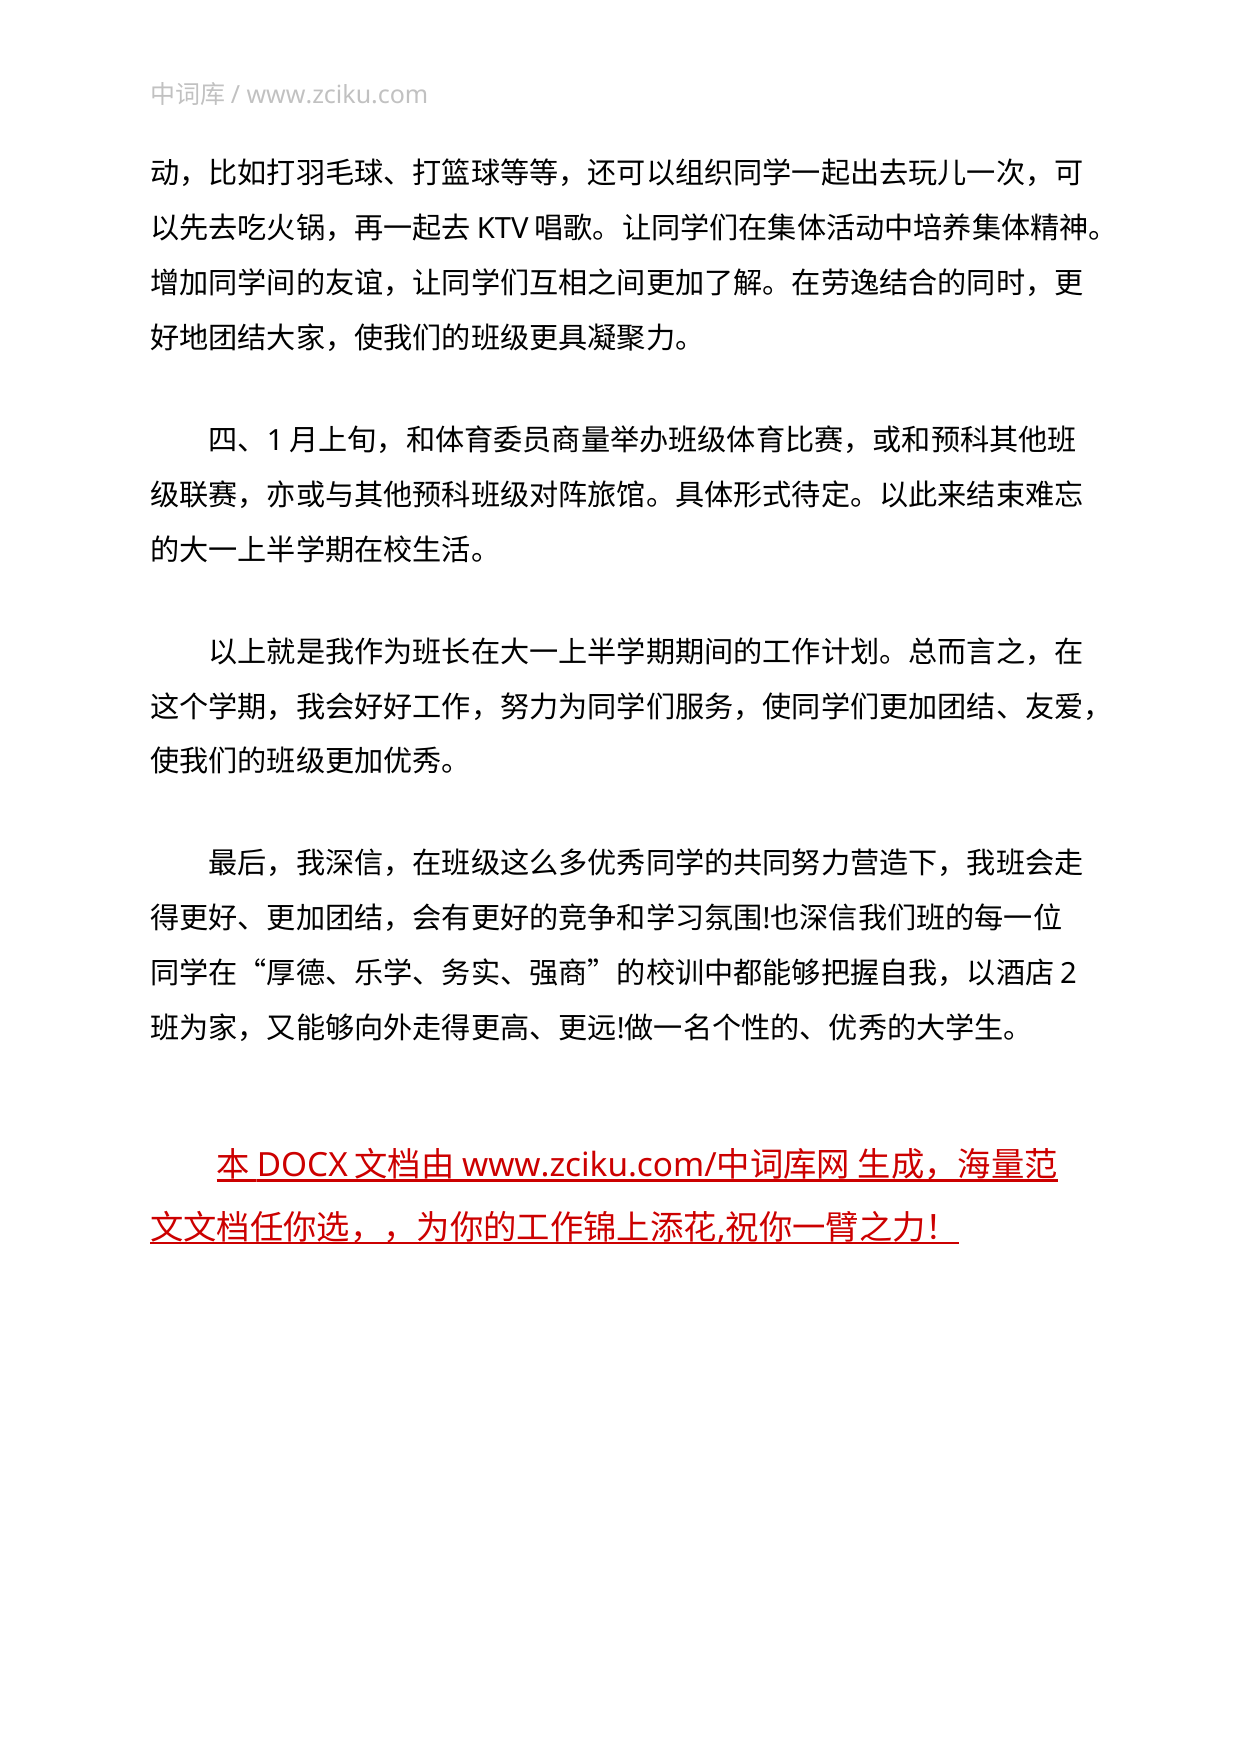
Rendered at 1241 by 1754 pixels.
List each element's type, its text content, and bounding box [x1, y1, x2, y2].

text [150, 150, 1090, 357]
text 最后，我深信，在班级这么多优秀同学的共同努力营造下，我班会走得更好、更加团结，会有更好的竞争和学习氛围!也深信我们班的每一位同学在“厚德、乐学、务实、强商”的校训中都能够把握自我，以酒店2班为家，又能够向外走得更高、更远!做一名个性的、优秀的大学生。 [150, 840, 1090, 1047]
text 四、1月上旬，和体育委员商量举办班级体育比赛，或和预科其他班级联赛，亦或与其他预科班级对阵旅馆。具体形式待定。以此来结束难忘的大一上半学期在校生活。 [150, 417, 1090, 569]
text 以上就是我作为班长在大一上半学期期间的工作计划。总而言之，在这个学期，我会好好工作，努力为同学们服务，使同学们更加团结、友爱，使我们的班级更加优秀。 [150, 628, 1090, 780]
text 本DOCX文档由 www.zciku.com/中词库网 生成，海量范文文档任你选，，为你的工作锦上添花,祝你一臂之力！ [150, 1138, 1090, 1249]
